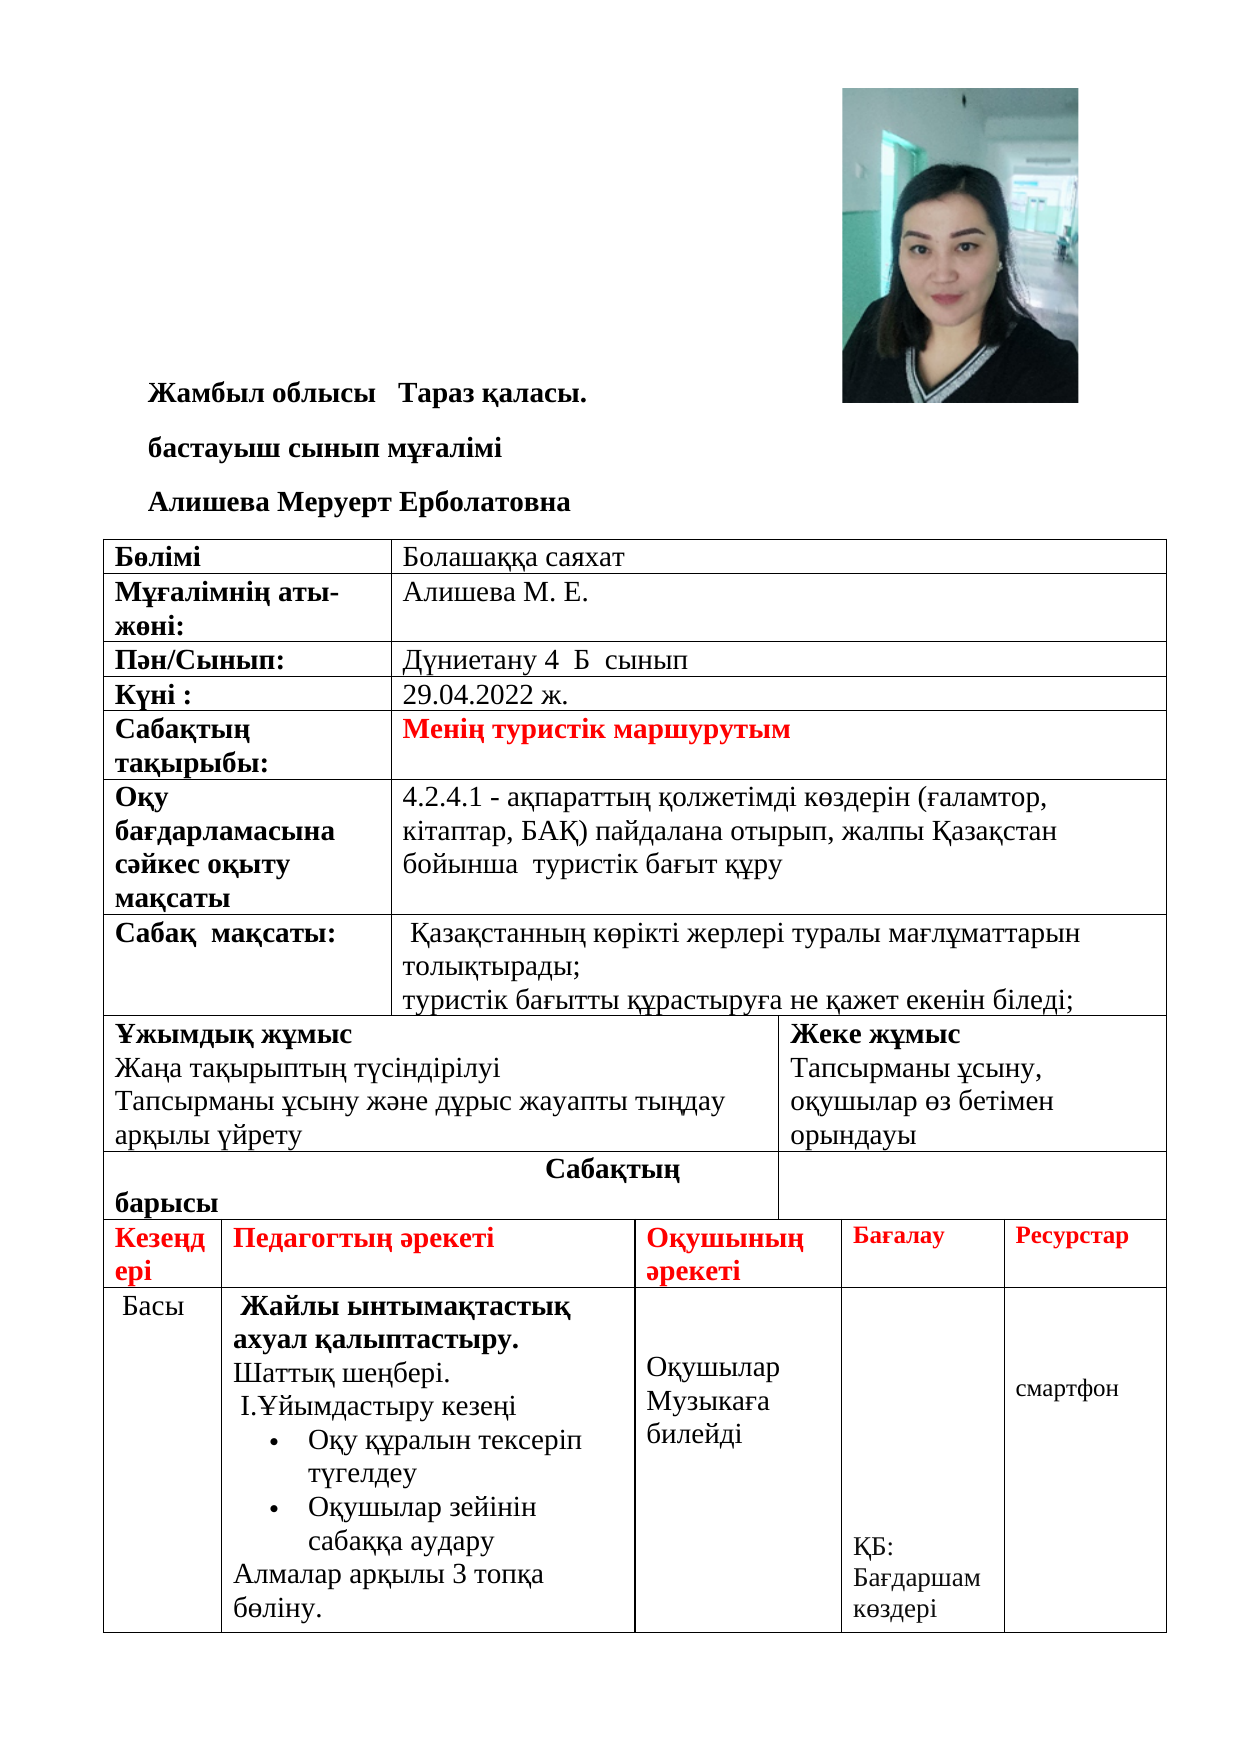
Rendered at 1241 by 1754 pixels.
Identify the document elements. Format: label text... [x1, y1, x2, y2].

table_cell Жеке жұмыс Тапсырманы ұсыну, оқушылар өз бетімен орындауы [779, 1016, 1166, 1151]
table_cell Ұжымдық жұмыс Жаңа тақырыптың түсіндірілуі Тапсырманы ұсыну және дұрыс жауапты тыңдау арқылы үйрету [104, 1016, 778, 1151]
table_cell Күні : [104, 677, 391, 710]
table_cell Қазақстанның көрікті жерлері туралы мағлұматтарын толықтырады; туристік бағытты құрастыруға не қажет екенін біледі; [392, 915, 1166, 1015]
table_cell Сабақтың барысы [104, 1152, 778, 1219]
table_cell Мұғалімнің аты-жөні: [104, 574, 391, 641]
text Алишева Меруерт Ерболатовна [148, 484, 1152, 518]
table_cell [1005, 1288, 1166, 1632]
table_cell Алишева М. Е. [392, 574, 1166, 641]
text Жамбыл облысы Тараз қаласы. [148, 89, 1152, 409]
table_cell Оқушының әрекеті [636, 1220, 841, 1287]
table_cell Менің туристік маршурутым [392, 711, 1166, 778]
table_cell Сабақтың тақырыбы: [104, 711, 391, 778]
table_cell Сабақ мақсаты: [104, 915, 391, 1015]
table_cell Дүниетану 4 Б сынып [392, 642, 1166, 676]
table_cell Басы [104, 1288, 221, 1632]
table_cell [222, 1288, 634, 1632]
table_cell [636, 1288, 841, 1632]
table_header Бөлімі [104, 540, 391, 573]
table_cell [779, 1152, 1166, 1219]
text бастауыш сынып мұғалімі [148, 430, 1152, 463]
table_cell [842, 1288, 1004, 1632]
table_cell Оқу бағдарламасына сәйкес оқыту мақсаты [104, 780, 391, 914]
table_cell 4.2.4.1 - ақпараттың қолжетімді көздерін (ғаламтор, кітаптар, БАҚ) пайдалана отырып, жалпы Қазақстан бойынша туристік бағыт құру [392, 780, 1166, 914]
picture [842, 88, 1079, 403]
table_cell Ресурстар [1005, 1220, 1166, 1287]
table_cell 29.04.2022 ж. [392, 677, 1166, 710]
table_cell Кезеңдері [104, 1220, 221, 1287]
table_cell Бағалау [842, 1220, 1004, 1287]
table_cell Педагогтың әрекеті [222, 1220, 634, 1287]
table_header Болашаққа саяхат [392, 540, 1166, 573]
table_cell Пән/Сынып: [104, 642, 391, 676]
